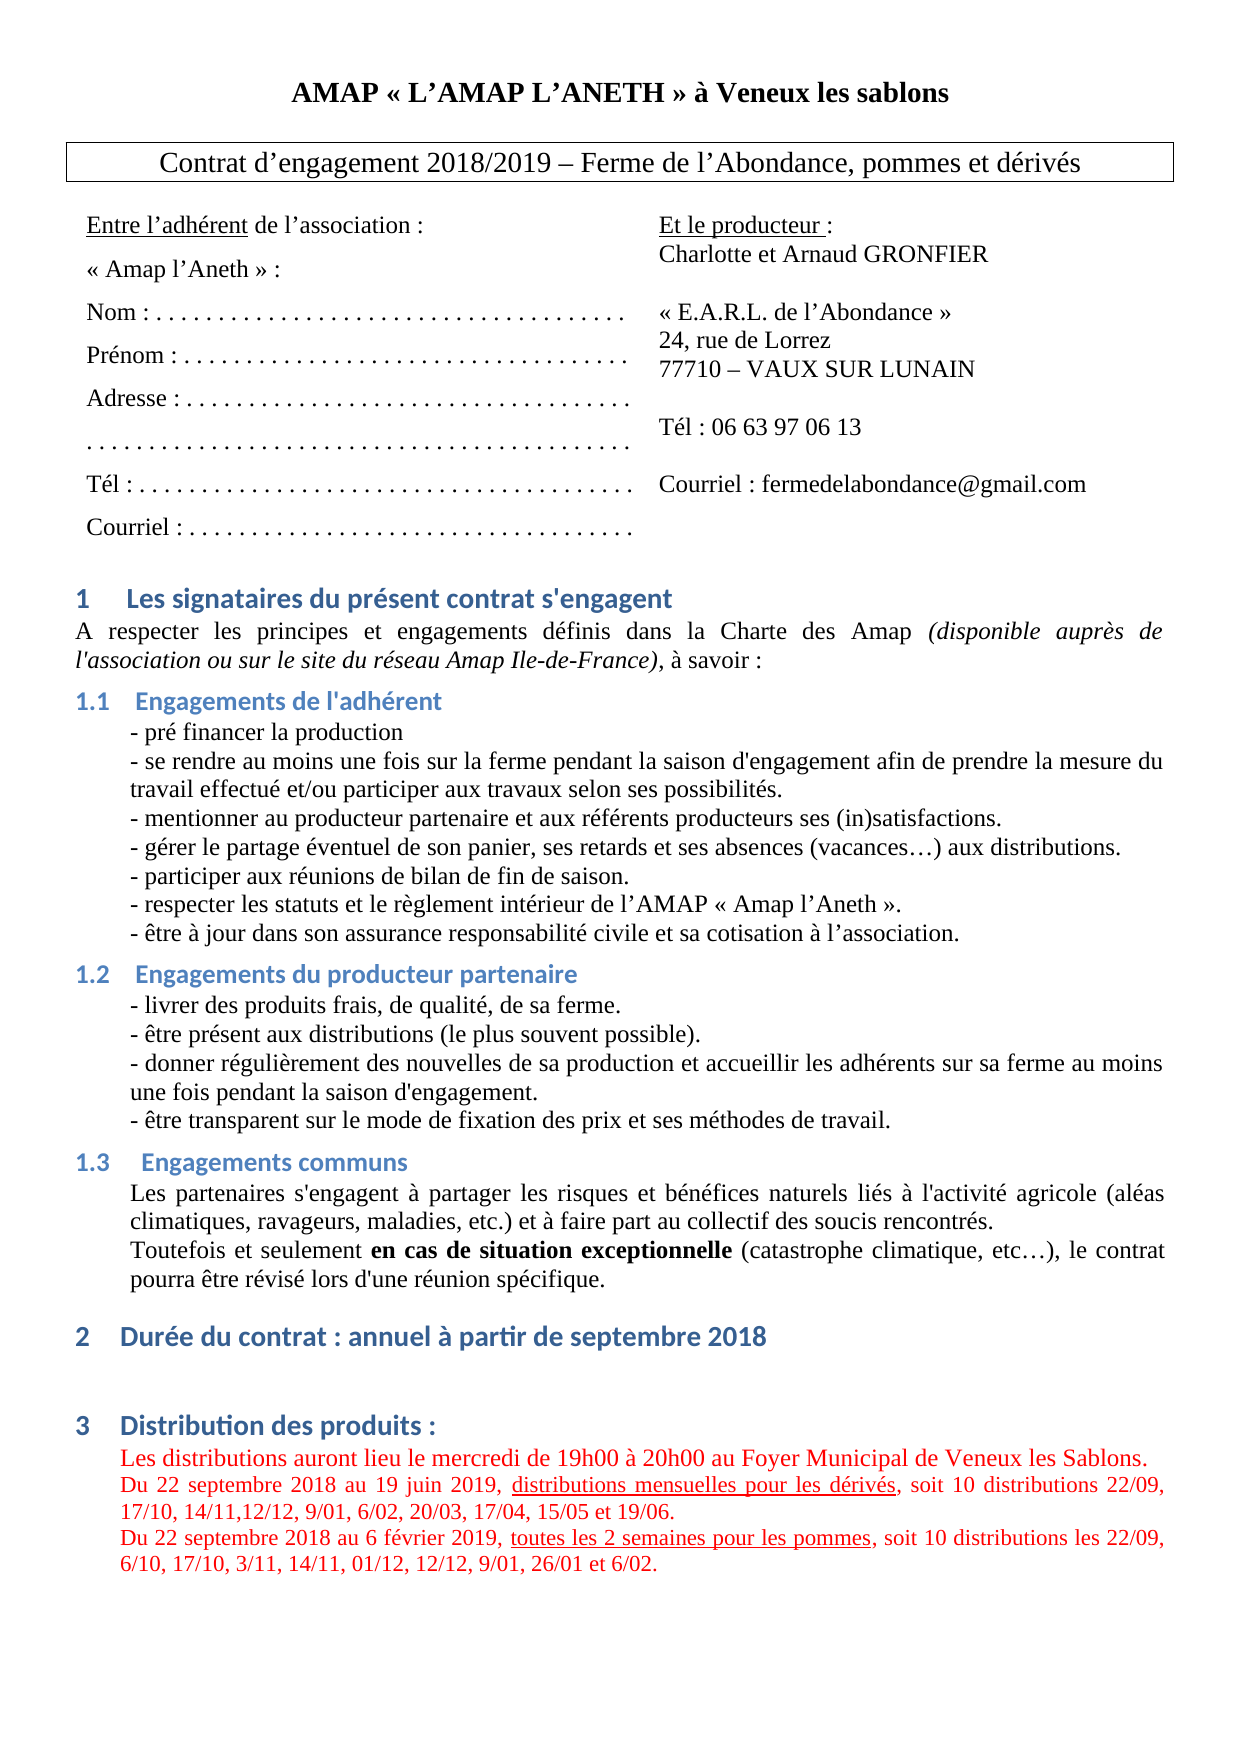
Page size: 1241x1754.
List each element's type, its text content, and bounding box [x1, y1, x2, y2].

text - être transparent sur le mode de fixation des prix et ses méthodes de travail. [130, 1106, 1165, 1134]
text Contrat d’engagement 2018/2019 – Ferme de l’Abondance, pommes et dérivés [67, 143, 1173, 181]
text A respecter les principes et engagements définis dans la Charte des Amap (disponible auprès de l'association ou sur le site du réseau Amap Ile-de-France), à savoir : [75, 616, 1165, 674]
text - donner régulièrement des nouvelles de sa production et accueillir les adhérents sur sa ferme au moins une fois pendant la saison d'engagement. [130, 1048, 1165, 1106]
text Les distributions auront lieu le mercredi de 19h00 à 20h00 au Foyer Municipal de Veneux les Sablons. [75, 1443, 1165, 1471]
text - gérer le partage éventuel de son panier, ses retards et ses absences (vacances…) aux distributions. [130, 832, 1165, 861]
text Les partenaires s'engagent à partager les risques et bénéfices naturels liés à l'activité agricole (aléas climatiques, ravageurs, maladies, etc.) et à faire part au collectif des soucis rencontrés. [130, 1178, 1165, 1235]
subtitle Engagements communs [75, 1145, 1165, 1178]
text - se rendre au moins une fois sur la ferme pendant la saison d'engagement afin de prendre la mesure du travail effectué et/ou participer aux travaux selon ses possibilités. [130, 746, 1165, 803]
text - mentionner au producteur partenaire et aux référents producteurs ses (in)satisfactions. [130, 803, 1165, 832]
text - respecter les statuts et le règlement intérieur de l’AMAP « Amap l’Aneth ». [130, 889, 1165, 918]
text Du 22 septembre 2018 au 6 février 2019, toutes les 2 semaines pour les pommes, soit 10 distributions les 22/09, 6/10, 17/10, 3/11, 14/11, 01/12, 12/12, 9/01, 26/01 et 6/02. [120, 1524, 1165, 1577]
subtitle Durée du contrat : annuel à partir de septembre 2018 [75, 1318, 1165, 1353]
text - livrer des produits frais, de qualité, de sa ferme. [130, 991, 1165, 1019]
text AMAP « L’AMAP L’ANETH » à Veneux les sablons [75, 75, 1165, 108]
text - participer aux réunions de bilan de fin de saison. [130, 861, 1165, 889]
table_header Et le producteur : Charlotte et Arnaud GRONFIER « E.A.R.L. de l’Abondance » 24, rue de Lorrez 77710 – VAUX SUR LUNAIN Tél : 06 63 97 06 13 Courriel : fermedelabondance@gmail.com [648, 211, 1127, 556]
text - pré financer la production [130, 717, 1165, 746]
subtitle Engagements de l'adhérent [75, 684, 1165, 717]
subtitle Distribution des produits : [75, 1407, 1165, 1443]
text Toutefois et seulement en cas de situation exceptionnelle (catastrophe climatique, etc…), le contrat pourra être révisé lors d'une réunion spécifique. [130, 1235, 1165, 1293]
subtitle Les signataires du présent contrat s'engagent [75, 581, 1165, 616]
subtitle Engagements du producteur partenaire [75, 957, 1165, 991]
text - être à jour dans son assurance responsabilité civile et sa cotisation à l’association. [130, 918, 1165, 947]
text - être présent aux distributions (le plus souvent possible). [130, 1019, 1165, 1048]
table_header Entre l’adhérent de l’association : « Amap l’Aneth » : Nom : . . . . . . . . . . . . . . . . . . . . . . . . . . . . . . . . . . . . . . Prénom : . . . . . . . . . . . . . . . . . . . . . . . . . . . . . . . . . . . . Adresse : . . . . . . . . . . . . . . . . . . . . . . . . . . . . . . . . . . . . . . . . . . . . . . . . . . . . . . . . . . . . . . . . . . . . . . . . . . . . . . . . Tél : . . . . . . . . . . . . . . . . . . . . . . . . . . . . . . . . . . . . . . . . Courriel : . . . . . . . . . . . . . . . . . . . . . . . . . . . . . . . . . . . . [75, 211, 647, 556]
text Du 22 septembre 2018 au 19 juin 2019, distributions mensuelles pour les dérivés, soit 10 distributions 22/09, 17/10, 14/11,12/12, 9/01, 6/02, 20/03, 17/04, 15/05 et 19/06. [120, 1471, 1165, 1524]
